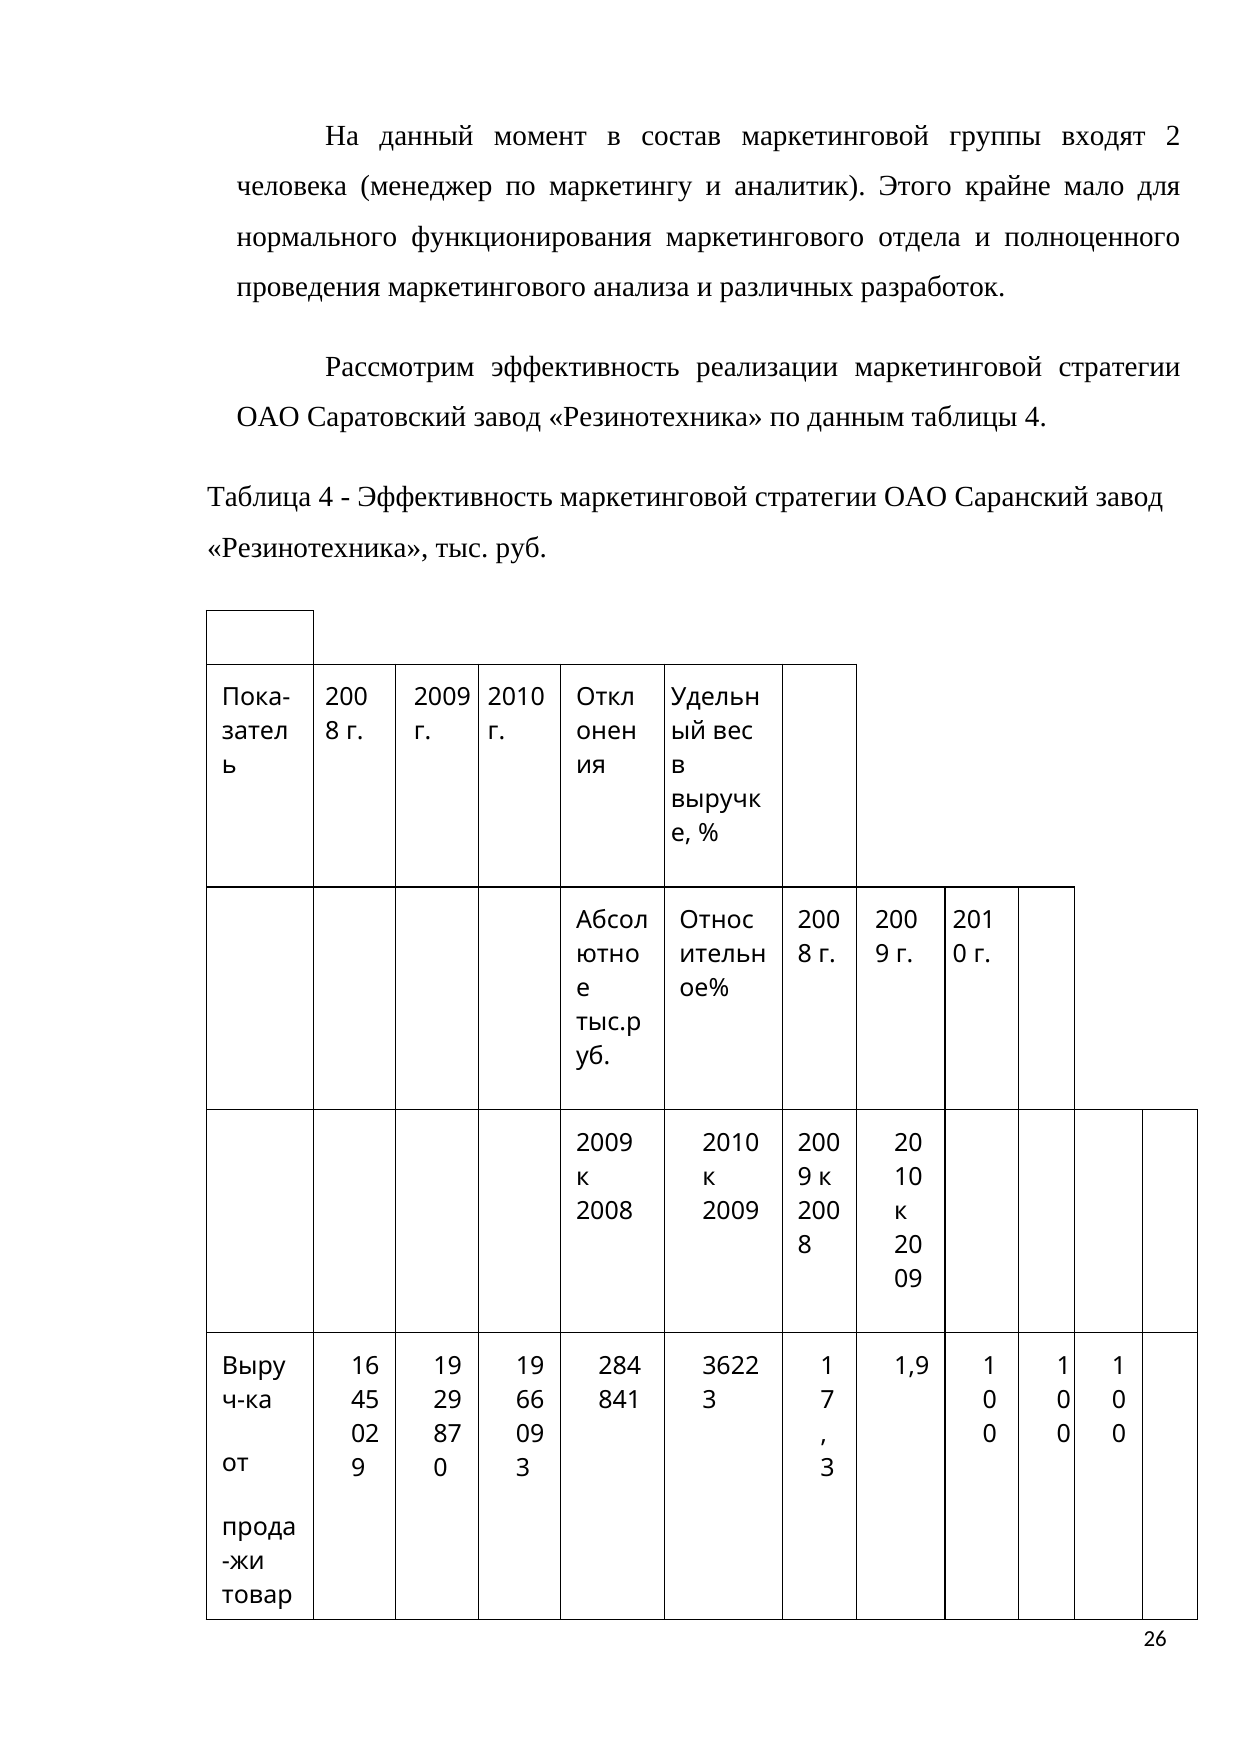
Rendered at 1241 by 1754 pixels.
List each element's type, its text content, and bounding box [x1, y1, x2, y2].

table_cell 17,3 [783, 1333, 856, 1619]
table_cell 36223 [665, 1333, 782, 1619]
table_cell [946, 1110, 1018, 1332]
table_cell 2010 г. [479, 665, 560, 886]
text Таблица 4 - Эффективность маркетинговой стратегии ОАО Саранский завод «Резинотехника», тыс. руб. [207, 479, 1166, 563]
table_cell [396, 1110, 478, 1332]
table_cell Отклонения [561, 665, 664, 886]
table_cell [1143, 1110, 1197, 1332]
table_cell 2008 г. [783, 888, 856, 1109]
table_cell 2010 к 2009 [857, 1110, 944, 1332]
table_cell Относительное% [665, 888, 782, 1109]
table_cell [207, 1333, 313, 1619]
table_cell 1929870 [396, 1333, 478, 1619]
table_cell 2009 г. [857, 888, 944, 1109]
table_cell 2010 г. [946, 888, 1018, 1109]
table_cell [1019, 888, 1074, 1109]
table_cell [314, 888, 395, 1109]
table_cell 100 [1075, 1333, 1142, 1619]
table_cell 2009 к 2008 [561, 1110, 664, 1332]
table_header [207, 611, 313, 663]
table_cell [396, 888, 478, 1109]
table_cell 100 [946, 1333, 1018, 1619]
table_cell 2009 г. [396, 665, 478, 886]
table_cell [783, 665, 856, 886]
table_cell Абсолютное тыс.руб. [561, 888, 664, 1109]
table_cell 1966093 [479, 1333, 560, 1619]
table_cell [314, 1110, 395, 1332]
table_cell 1,9 [857, 1333, 944, 1619]
table_cell [479, 1110, 560, 1332]
table_cell [207, 888, 313, 1109]
table_cell Удельный вес в выручке, % [665, 665, 782, 886]
table_cell 284841 [561, 1333, 664, 1619]
table_cell [1075, 1110, 1142, 1332]
table_cell [479, 888, 560, 1109]
table_cell Пока-затель [207, 665, 313, 886]
text Рассмотрим эффективность реализации маркетинговой стратегии ОАО Саратовский завод «Резинотехника» по данным таблицы 4. [236, 349, 1181, 433]
table_cell 100 [1019, 1333, 1074, 1619]
table_cell [207, 1110, 313, 1332]
table_cell [1019, 1110, 1074, 1332]
table_cell 2010 к 2009 [665, 1110, 782, 1332]
table_cell 2009 к 2008 [783, 1110, 856, 1332]
text На данный момент в состав маркетинговой группы входят 2 человека (менеджер по маркетингу и аналитик). Этого крайне мало для нормального функционирования маркетингового отдела и полноценного проведения маркетингового анализа и различных разработок. [236, 118, 1181, 303]
table_cell [1143, 1333, 1197, 1619]
table_cell 2008 г. [314, 665, 395, 886]
table_cell 1645029 [314, 1333, 395, 1619]
